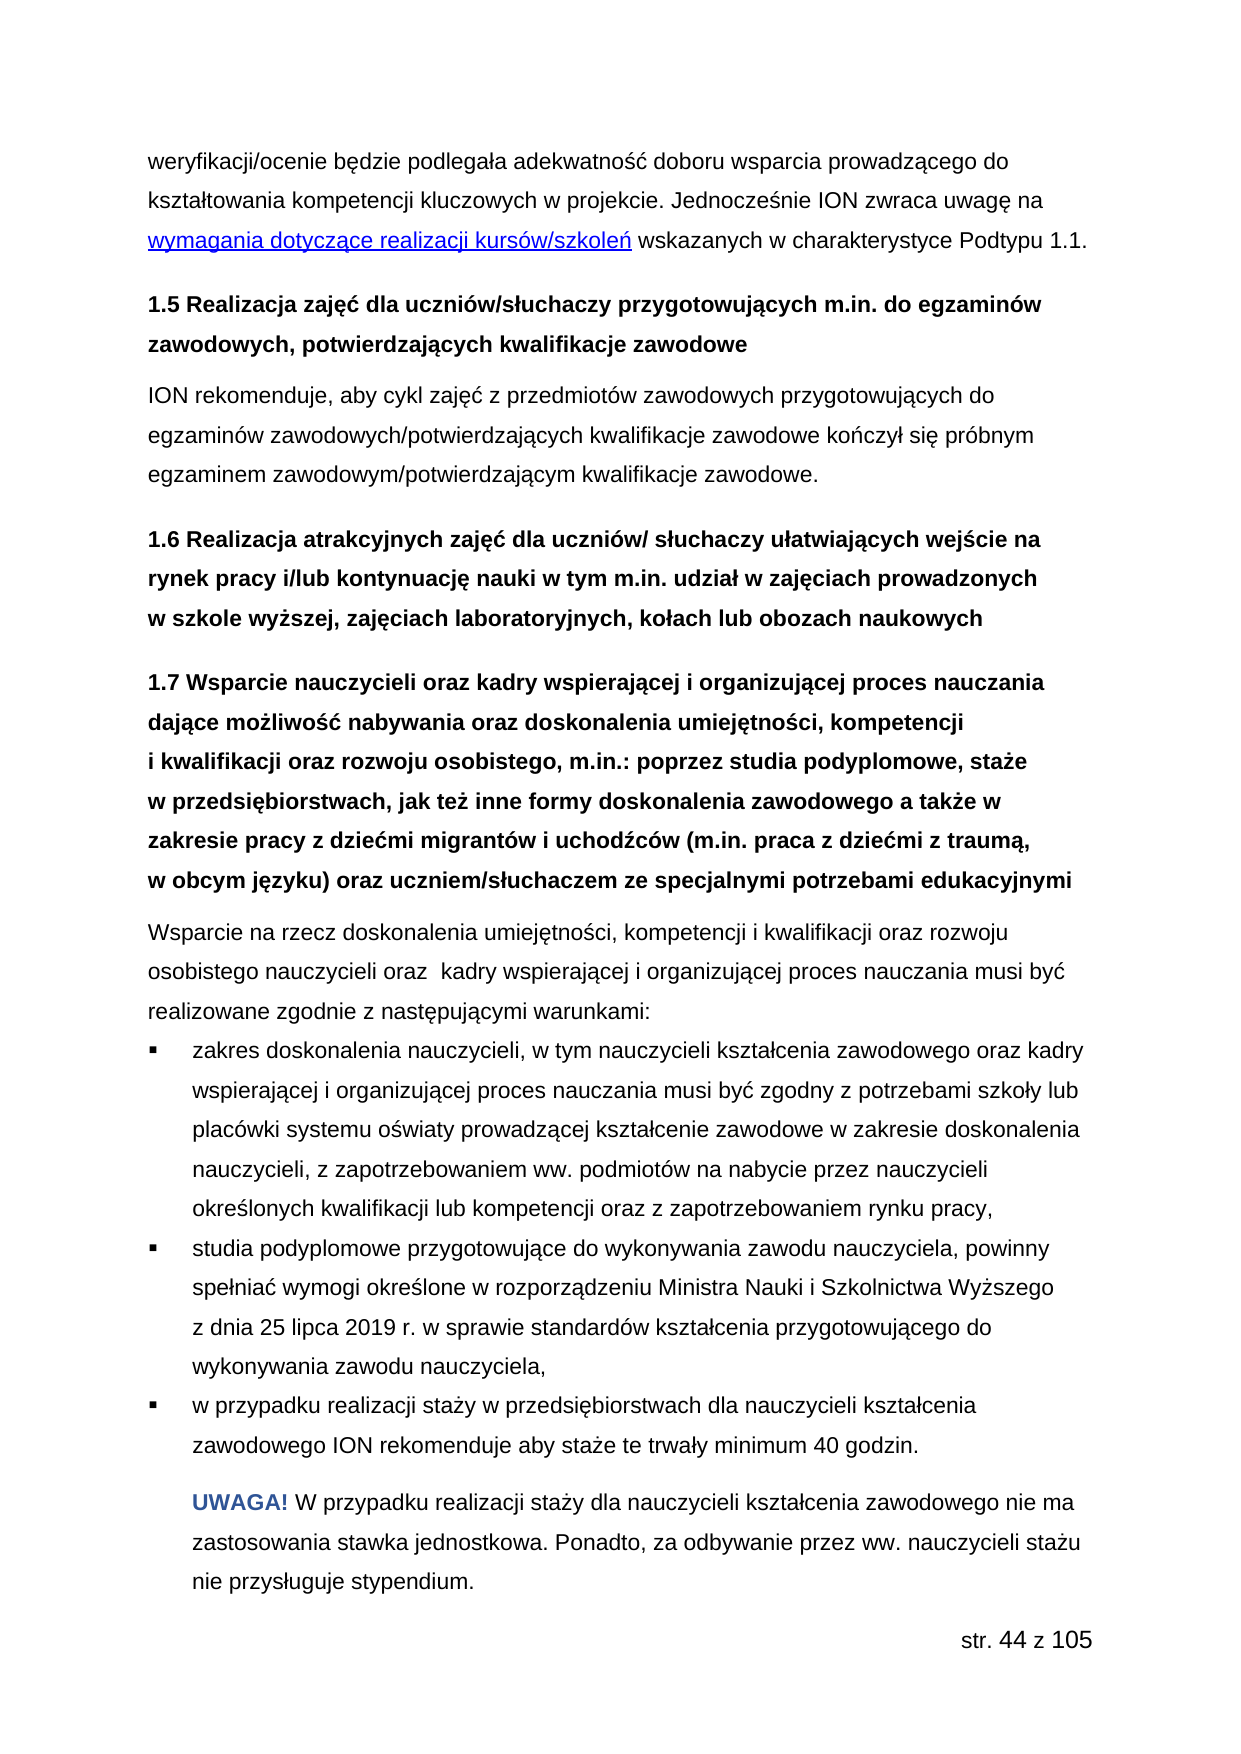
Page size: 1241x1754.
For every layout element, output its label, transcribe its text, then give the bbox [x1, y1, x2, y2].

text ION rekomenduje, aby cykl zajęć z przedmiotów zawodowych przygotowujących do egzaminów zawodowych/potwierdzających kwalifikacje zawodowe kończył się próbnym egzaminem zawodowym/potwierdzającym kwalifikacje zawodowe. [148, 382, 1093, 488]
text Wsparcie na rzecz doskonalenia umiejętności, kompetencji i kwalifikacji oraz rozwoju osobistego nauczycieli oraz kadry wspierającej i organizującej proces nauczania musi być realizowane zgodnie z następującymi warunkami: [148, 919, 1093, 1024]
list studia podyplomowe przygotowujące do wykonywania zawodu nauczyciela, powinny spełniać wymogi określone w rozporządzeniu Ministra Nauki i Szkolnictwa Wyższego z dnia 25 lipca 2019 r. w sprawie standardów kształcenia przygotowującego do wykonywania zawodu nauczyciela, [148, 1234, 1093, 1379]
text 1.6 Realizacja atrakcyjnych zajęć dla uczniów/ słuchaczy ułatwiających wejście na rynek pracy i/lub kontynuację nauki w tym m.in. udział w zajęciach prowadzonych w szkole wyższej, zajęciach laboratoryjnych, kołach lub obozach naukowych [148, 526, 1093, 631]
text 1.5 Realizacja zajęć dla uczniów/słuchaczy przygotowujących m.in. do egzaminów zawodowych, potwierdzających kwalifikacje zawodowe [148, 291, 1093, 357]
list zakres doskonalenia nauczycieli, w tym nauczycieli kształcenia zawodowego oraz kadry wspierającej i organizującej proces nauczania musi być zgodny z potrzebami szkoły lub placówki systemu oświaty prowadzącej kształcenie zawodowe w zakresie doskonalenia nauczycieli, z zapotrzebowaniem ww. podmiotów na nabycie przez nauczycieli określonych kwalifikacji lub kompetencji oraz z zapotrzebowaniem rynku pracy, [148, 1037, 1093, 1221]
text 1.7 Wsparcie nauczycieli oraz kadry wspierającej i organizującej proces nauczania dające możliwość nabywania oraz doskonalenia umiejętności, kompetencji i kwalifikacji oraz rozwoju osobistego, m.in.: poprzez studia podyplomowe, staże w przedsiębiorstwach, jak też inne formy doskonalenia zawodowego a także w zakresie pracy z dziećmi migrantów i uchodźców (m.in. praca z dziećmi z traumą, w obcym języku) oraz uczniem/słuchaczem ze specjalnymi potrzebami edukacyjnymi [148, 669, 1093, 893]
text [148, 148, 1093, 253]
list w przypadku realizacji staży w przedsiębiorstwach dla nauczycieli kształcenia zawodowego ION rekomenduje aby staże te trwały minimum 40 godzin. [148, 1392, 1093, 1458]
list UWAGA! W przypadku realizacji staży dla nauczycieli kształcenia zawodowego nie ma zastosowania stawka jednostkowa. Ponadto, za odbywanie przez ww. nauczycieli stażu nie przysługuje stypendium. [192, 1489, 1093, 1595]
